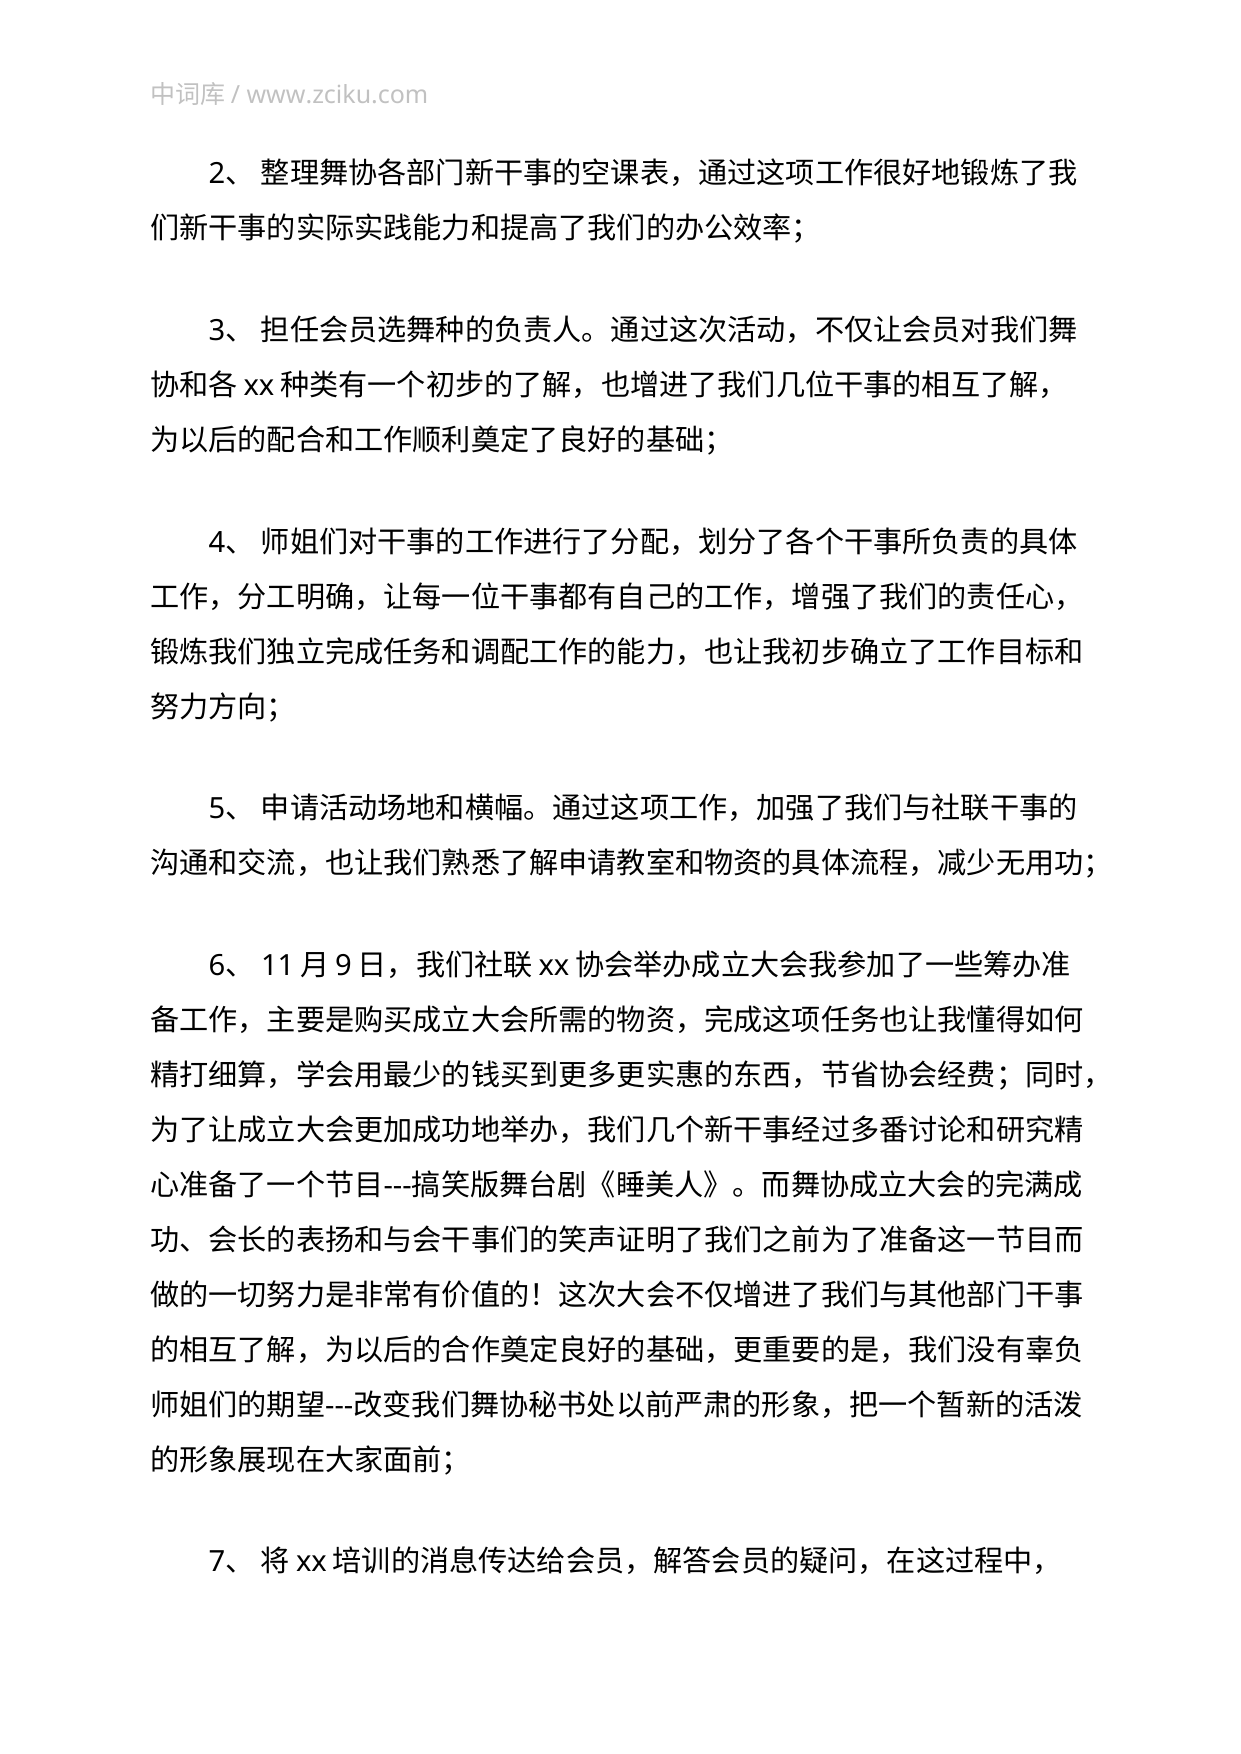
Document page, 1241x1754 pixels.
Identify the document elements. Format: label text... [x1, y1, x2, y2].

text 5、 申请活动场地和横幅。通过这项工作，加强了我们与社联干事的沟通和交流，也让我们熟悉了解申请教室和物资的具体流程，减少无用功； [150, 785, 1090, 882]
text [150, 1538, 1090, 1580]
text 4、 师姐们对干事的工作进行了分配，划分了各个干事所负责的具体工作，分工明确，让每一位干事都有自己的工作，增强了我们的责任心，锻炼我们独立完成任务和调配工作的能力，也让我初步确立了工作目标和努力方向； [150, 518, 1090, 726]
text 2、 整理舞协各部门新干事的空课表，通过这项工作很好地锻炼了我们新干事的实际实践能力和提高了我们的办公效率； [150, 150, 1090, 247]
text 3、 担任会员选舞种的负责人。通过这次活动，不仅让会员对我们舞协和各xx种类有一个初步的了解，也增进了我们几位干事的相互了解，为以后的配合和工作顺利奠定了良好的基础； [150, 307, 1090, 459]
text 6、 11月9日，我们社联xx协会举办成立大会我参加了一些筹办准备工作，主要是购买成立大会所需的物资，完成这项任务也让我懂得如何精打细算，学会用最少的钱买到更多更实惠的东西，节省协会经费；同时，为了让成立大会更加成功地举办，我们几个新干事经过多番讨论和研究精心准备了一个节目---搞笑版舞台剧《睡美人》。而舞协成立大会的完满成功、会长的表扬和与会干事们的笑声证明了我们之前为了准备这一节目而做的一切努力是非常有价值的！这次大会不仅增进了我们与其他部门干事的相互了解，为以后的合作奠定良好的基础，更重要的是，我们没有辜负师姐们的期望---改变我们舞协秘书处以前严肃的形象，把一个暂新的活泼的形象展现在大家面前； [150, 942, 1090, 1478]
